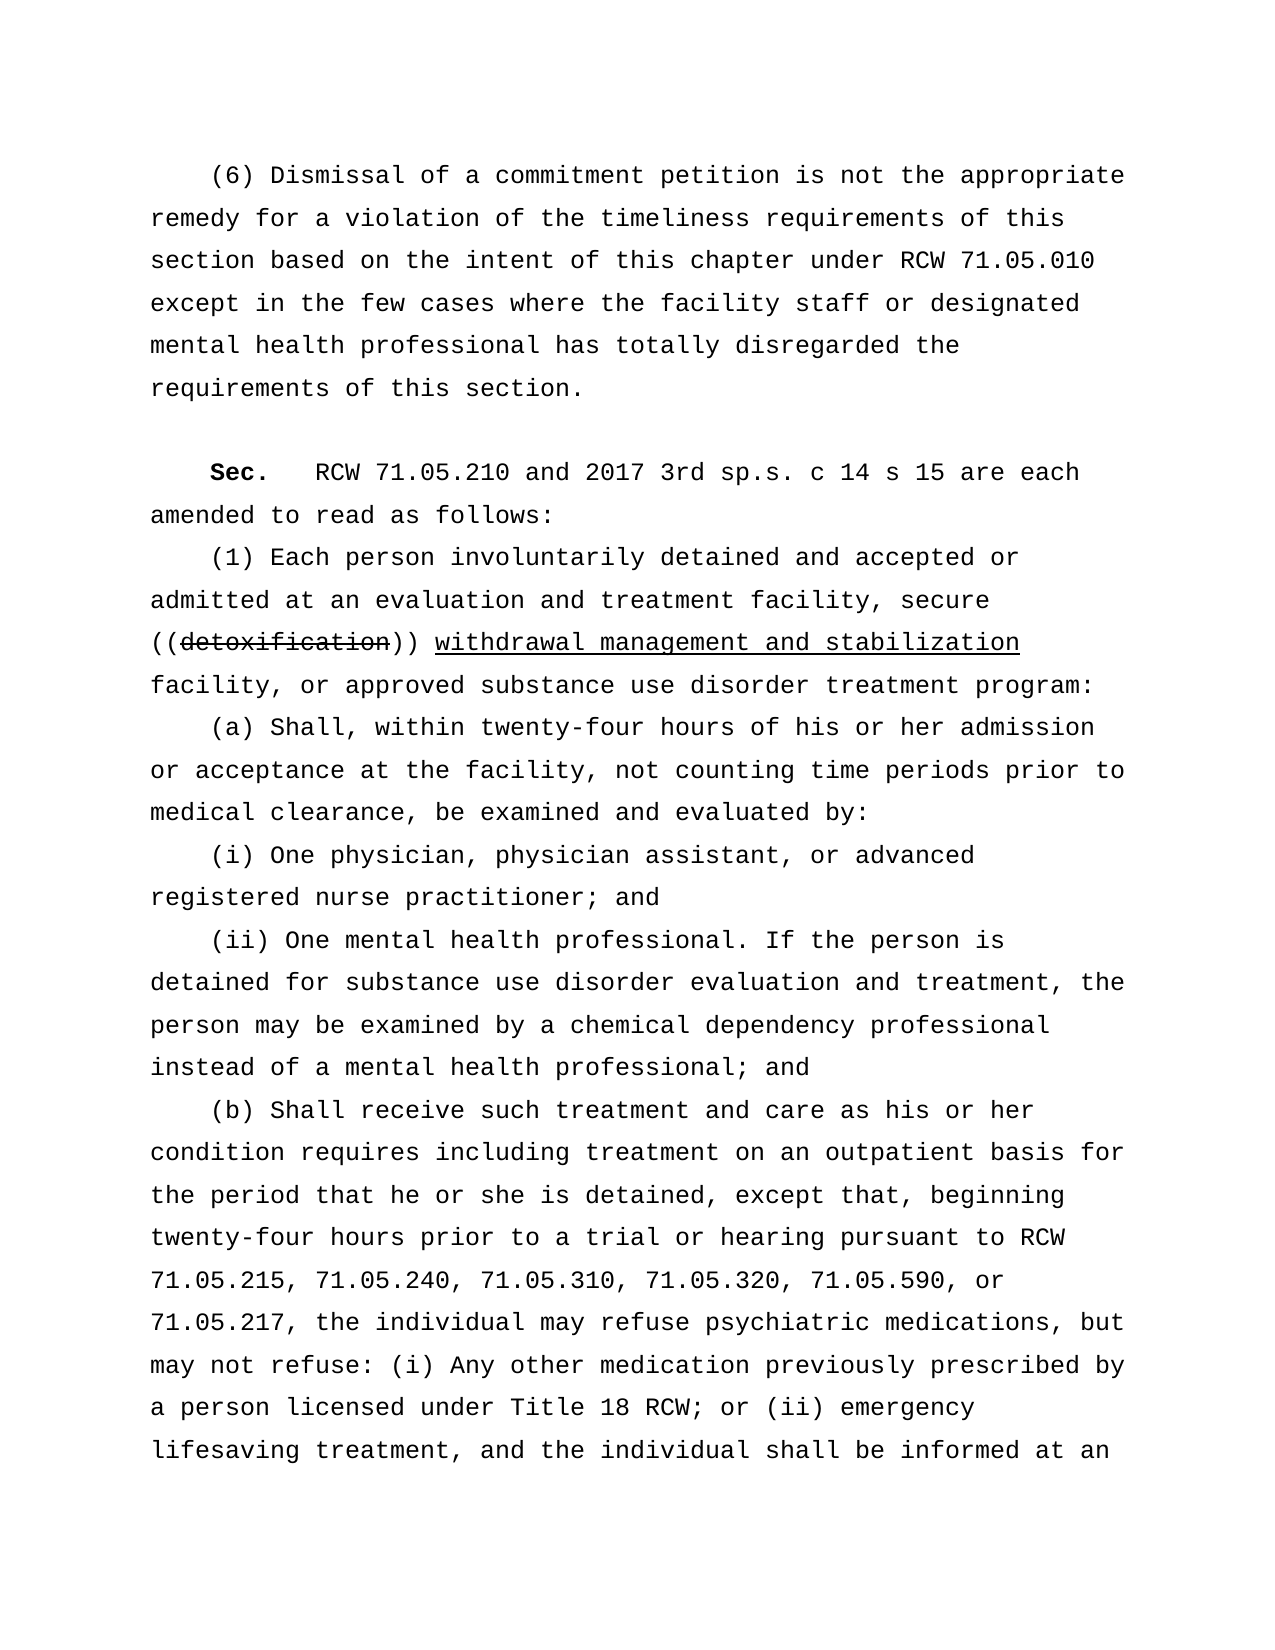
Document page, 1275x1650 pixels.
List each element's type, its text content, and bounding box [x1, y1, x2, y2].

text Sec. RCW 71.05.210 and 2017 3rd sp.s. c 14 s 15 are each amended to read as follows: [150, 447, 1125, 532]
text (6) Dismissal of a commitment petition is not the appropriate remedy for a violation of the timeliness requirements of this section based on the intent of this chapter under RCW 71.05.010 except in the few cases where the facility staff or designated mental health professional has totally disregarded the requirements of this section. [150, 150, 1125, 405]
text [150, 1084, 1125, 1467]
text (i) One physician, physician assistant, or advanced registered nurse practitioner; and [150, 829, 1125, 914]
text (1) Each person involuntarily detained and accepted or admitted at an evaluation and treatment facility, secure ((detoxification)) withdrawal management and stabilization facility, or approved substance use disorder treatment program: [150, 532, 1125, 702]
text (a) Shall, within twenty-four hours of his or her admission or acceptance at the facility, not counting time periods prior to medical clearance, be examined and evaluated by: [150, 702, 1125, 829]
text (ii) One mental health professional. If the person is detained for substance use disorder evaluation and treatment, the person may be examined by a chemical dependency professional instead of a mental health professional; and [150, 914, 1125, 1084]
